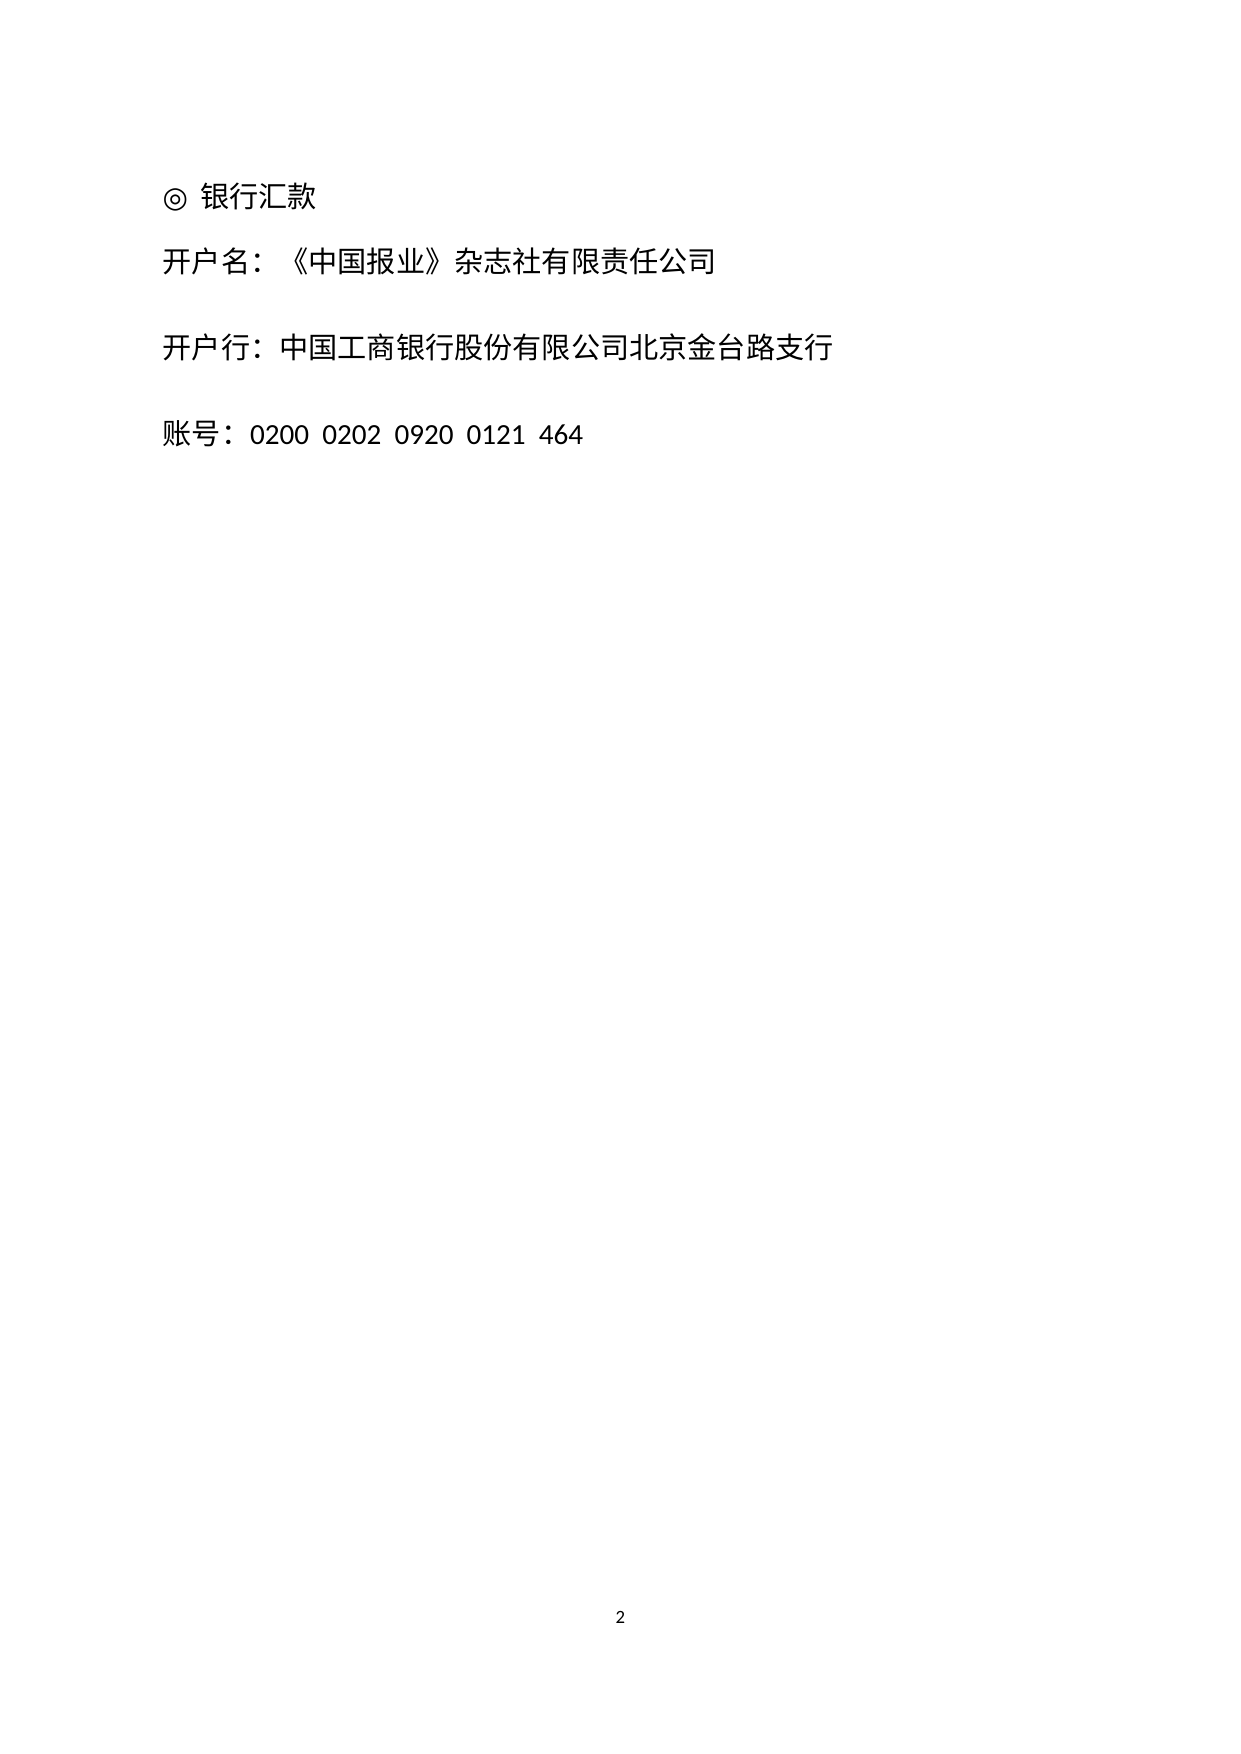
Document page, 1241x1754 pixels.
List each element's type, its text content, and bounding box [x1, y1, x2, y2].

text 开户行：中国工商银行股份有限公司北京金台路支行 [162, 313, 1078, 378]
list 银行汇款 [162, 162, 1078, 227]
text 账号：0200 0202 0920 0121 464 [162, 399, 1078, 464]
text 开户名：《中国报业》杂志社有限责任公司 [162, 227, 1078, 292]
